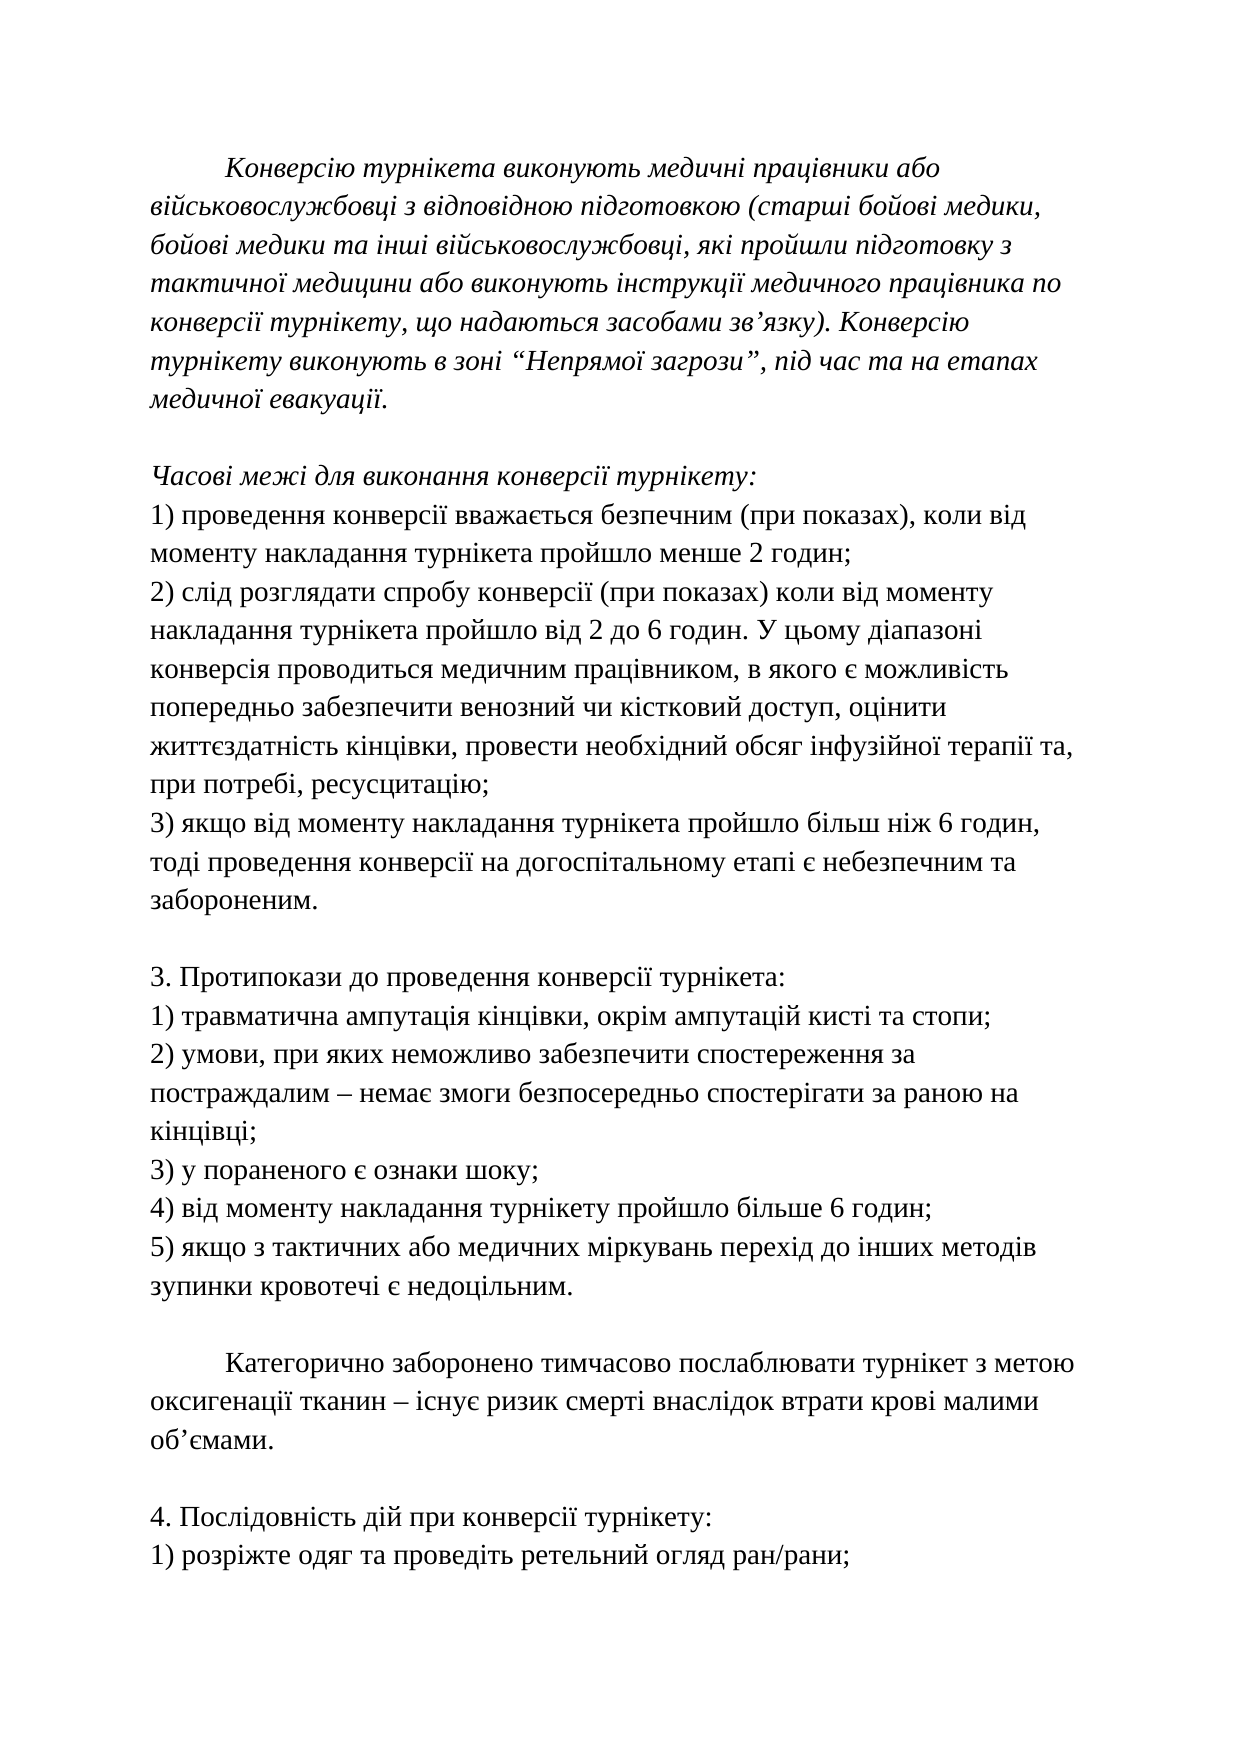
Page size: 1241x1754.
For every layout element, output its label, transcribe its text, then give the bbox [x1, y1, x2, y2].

text 5) якщо з тактичних або медичних міркувань перехід до інших методів зупинки кровотечі є недоцільним. [150, 1229, 1090, 1301]
text 1) проведення конверсії вважається безпечним (при показах), коли від моменту накладання турнікета пройшло менше 2 годин; [150, 497, 1076, 569]
text 1) розріжте одяг та проведіть ретельний огляд ран/рани; [150, 1537, 1090, 1571]
text 4. Послідовність дій при конверсії турнікету: [150, 1499, 1090, 1532]
text 3. Протипокази до проведення конверсії турнікета: [150, 959, 1090, 993]
text 4) від моменту накладання турнікету пройшло більше 6 годин; [150, 1191, 1090, 1224]
text 2) умови, при яких неможливо забезпечити спостереження за постраждалим – немає змоги безпосередньо спостерігати за раною на кінцівці; [150, 1036, 1090, 1147]
text Конверсію турнікета виконують медичні працівники або військовослужбовці з відповідною підготовкою (старші бойові медики, бойові медики та інші військовослужбовці, які пройшли підготовку з тактичної медицини або виконують інструкції медичного працівника по конверсії турнікету, що надаються засобами звʼязку). Конверсію турнікету виконують в зоні “Непрямої загрози”, під час та на етапах медичної евакуації. [150, 150, 1076, 415]
text Категорично заборонено тимчасово послаблювати турнікет з метою оксигенації тканин – існує ризик смерті внаслідок втрати крові малими об’ємами. [150, 1345, 1090, 1455]
text 3) у пораненого є ознаки шоку; [150, 1152, 1090, 1186]
text Часові межі для виконання конверсії турнікету: [150, 458, 1076, 492]
text 2) слід розглядати спробу конверсії (при показах) коли від моменту накладання турнікета пройшло від 2 до 6 годин. У цьому діапазоні конверсія проводиться медичним працівником, в якого є можливість попередньо забезпечити венозний чи кістковий доступ, оцінити життєздатність кінцівки, провести необхідний обсяг інфузійної терапії та, при потребі, ресусцитацію; [150, 574, 1076, 800]
text 3) якщо від моменту накладання турнікета пройшло більш ніж 6 годин, тоді проведення конверсії на догоспітальному етапі є небезпечним та забороненим. [150, 805, 1076, 916]
text 1) травматична ампутація кінцівки, окрім ампутацій кисті та стопи; [150, 998, 1090, 1031]
